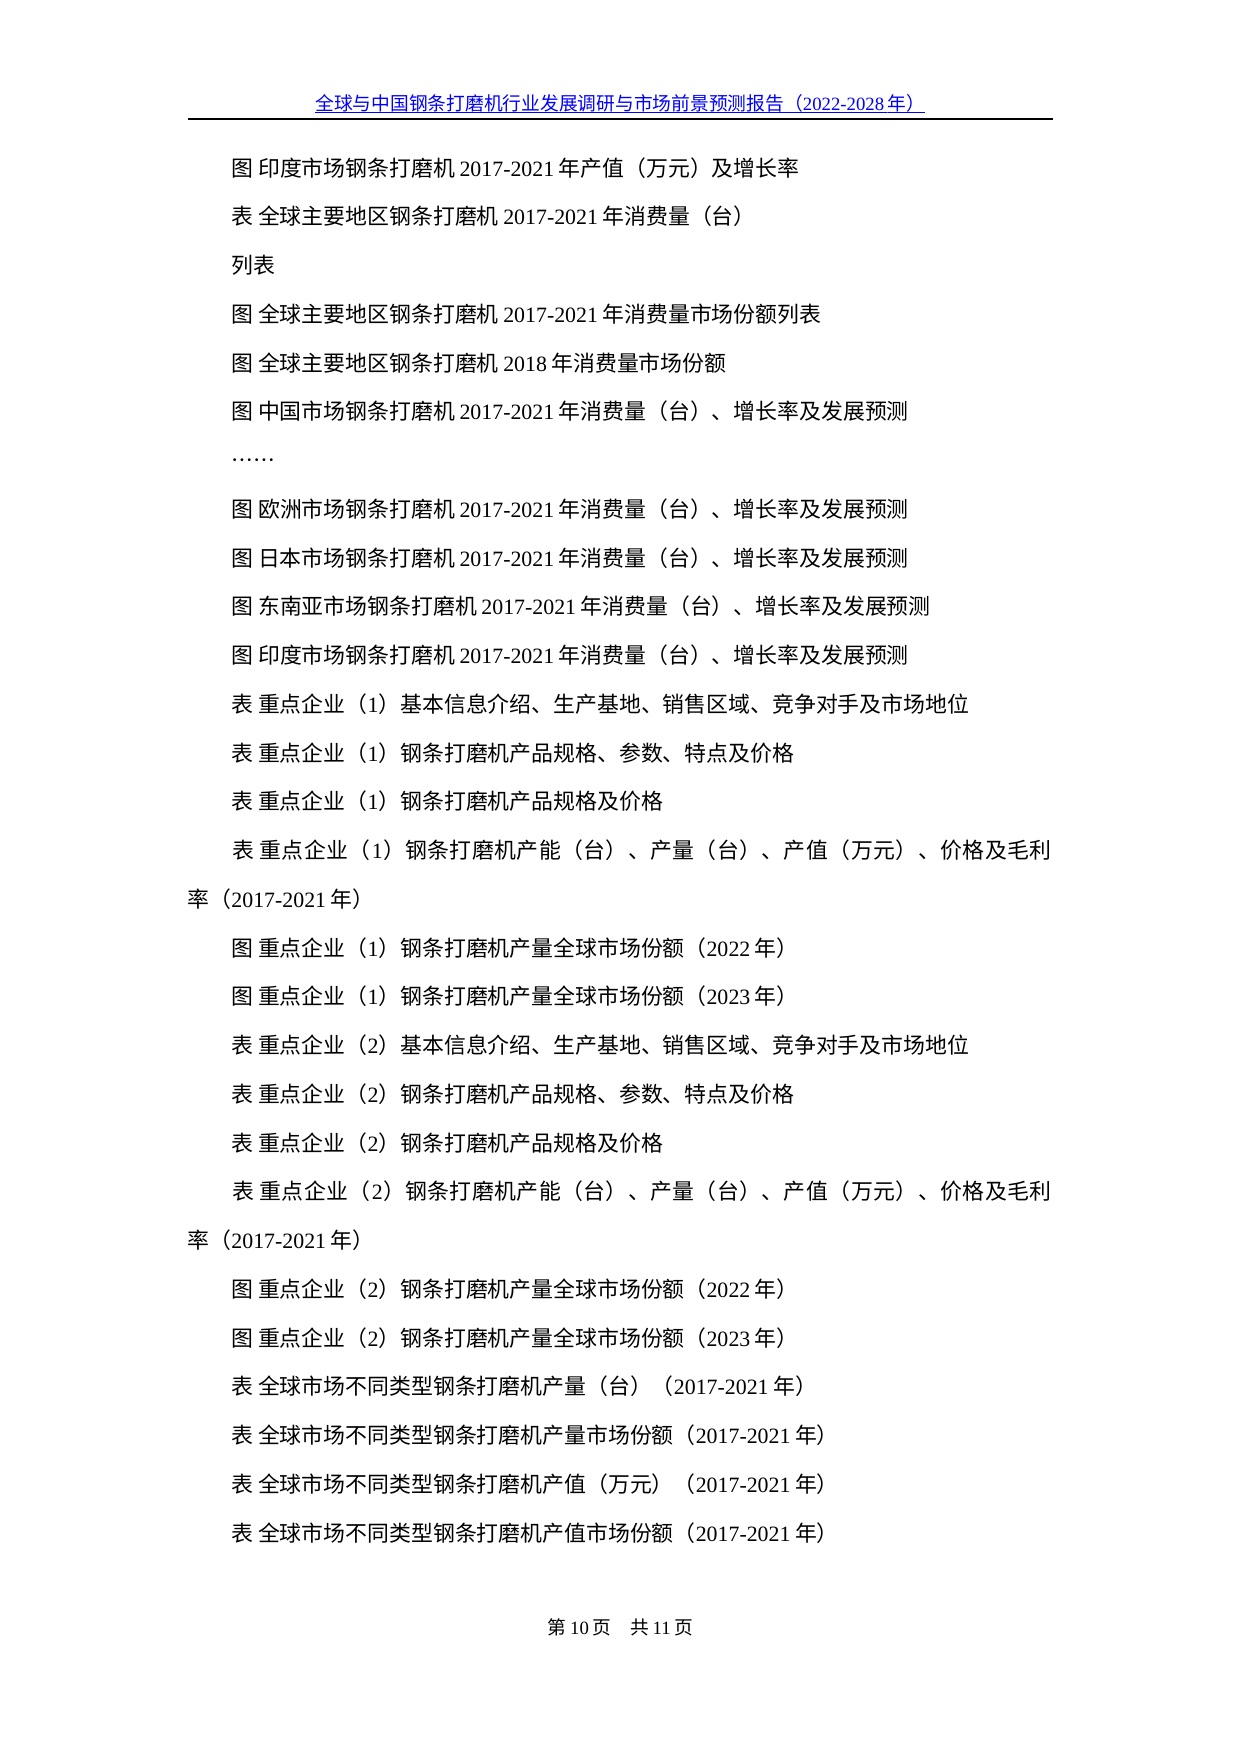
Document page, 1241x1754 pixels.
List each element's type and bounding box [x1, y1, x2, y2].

text [187, 150, 1053, 1548]
